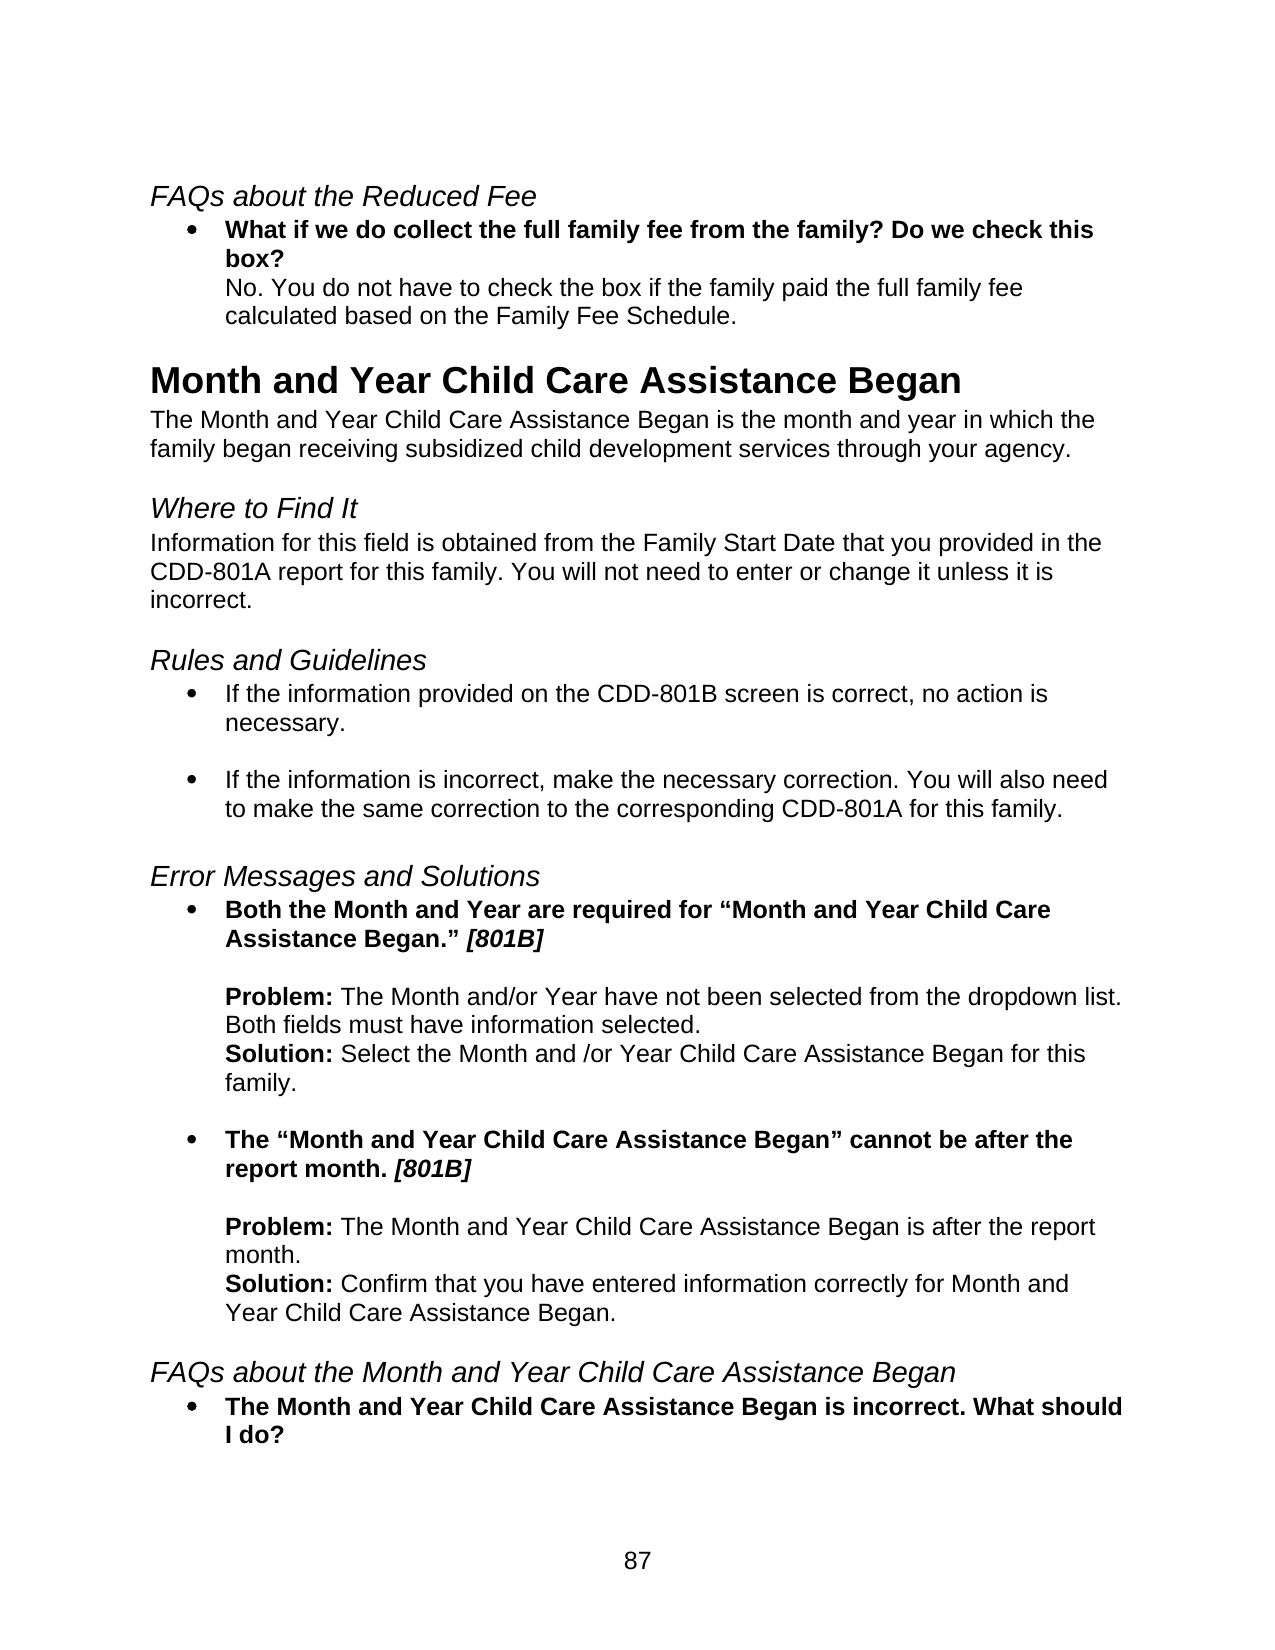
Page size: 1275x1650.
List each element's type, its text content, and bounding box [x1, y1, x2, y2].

list If the information provided on the CDD-801B screen is correct, no action is necessary. [187, 679, 1125, 736]
text Information for this field is obtained from the Family Start Date that you provided in the CDD-801A report for this family. You will not need to enter or change it unless it is incorrect. [150, 528, 1125, 614]
list What if we do collect the full family fee from the family? Do we check this box? [187, 215, 1125, 272]
subtitle Where to Find It [150, 492, 1125, 525]
subtitle Rules and Guidelines [150, 643, 1125, 676]
list The Month and Year Child Care Assistance Began is incorrect. What should I do? [187, 1391, 1125, 1449]
text No. You do not have to check the box if the family paid the full family fee calculated based on the Family Fee Schedule. [225, 272, 1125, 330]
text The Month and Year Child Care Assistance Began is the month and year in which the family began receiving subsidized child development services through your agency. [150, 405, 1125, 463]
list The “Month and Year Child Care Assistance Began” cannot be after the report month. [801B] [187, 1125, 1125, 1183]
text Solution: Confirm that you have entered information correctly for Month and Year Child Care Assistance Began. [225, 1269, 1125, 1327]
subtitle FAQs about the Reduced Fee [150, 179, 1125, 212]
list If the information is incorrect, make the necessary correction. You will also need to make the same correction to the corresponding CDD-801A for this family. [187, 765, 1125, 823]
subtitle Month and Year Child Care Assistance Began [150, 359, 1125, 402]
subtitle FAQs about the Month and Year Child Care Assistance Began [150, 1355, 1125, 1389]
list Both the Month and Year are required for “Month and Year Child Care Assistance Began.” [801B] [187, 895, 1125, 953]
text Problem: The Month and Year Child Care Assistance Began is after the report month. [225, 1212, 1125, 1269]
text Solution: Select the Month and /or Year Child Care Assistance Began for this family. [225, 1039, 1125, 1096]
subtitle Error Messages and Solutions [150, 859, 1125, 892]
text Problem: The Month and/or Year have not been selected from the dropdown list. Both fields must have information selected. [225, 981, 1125, 1039]
